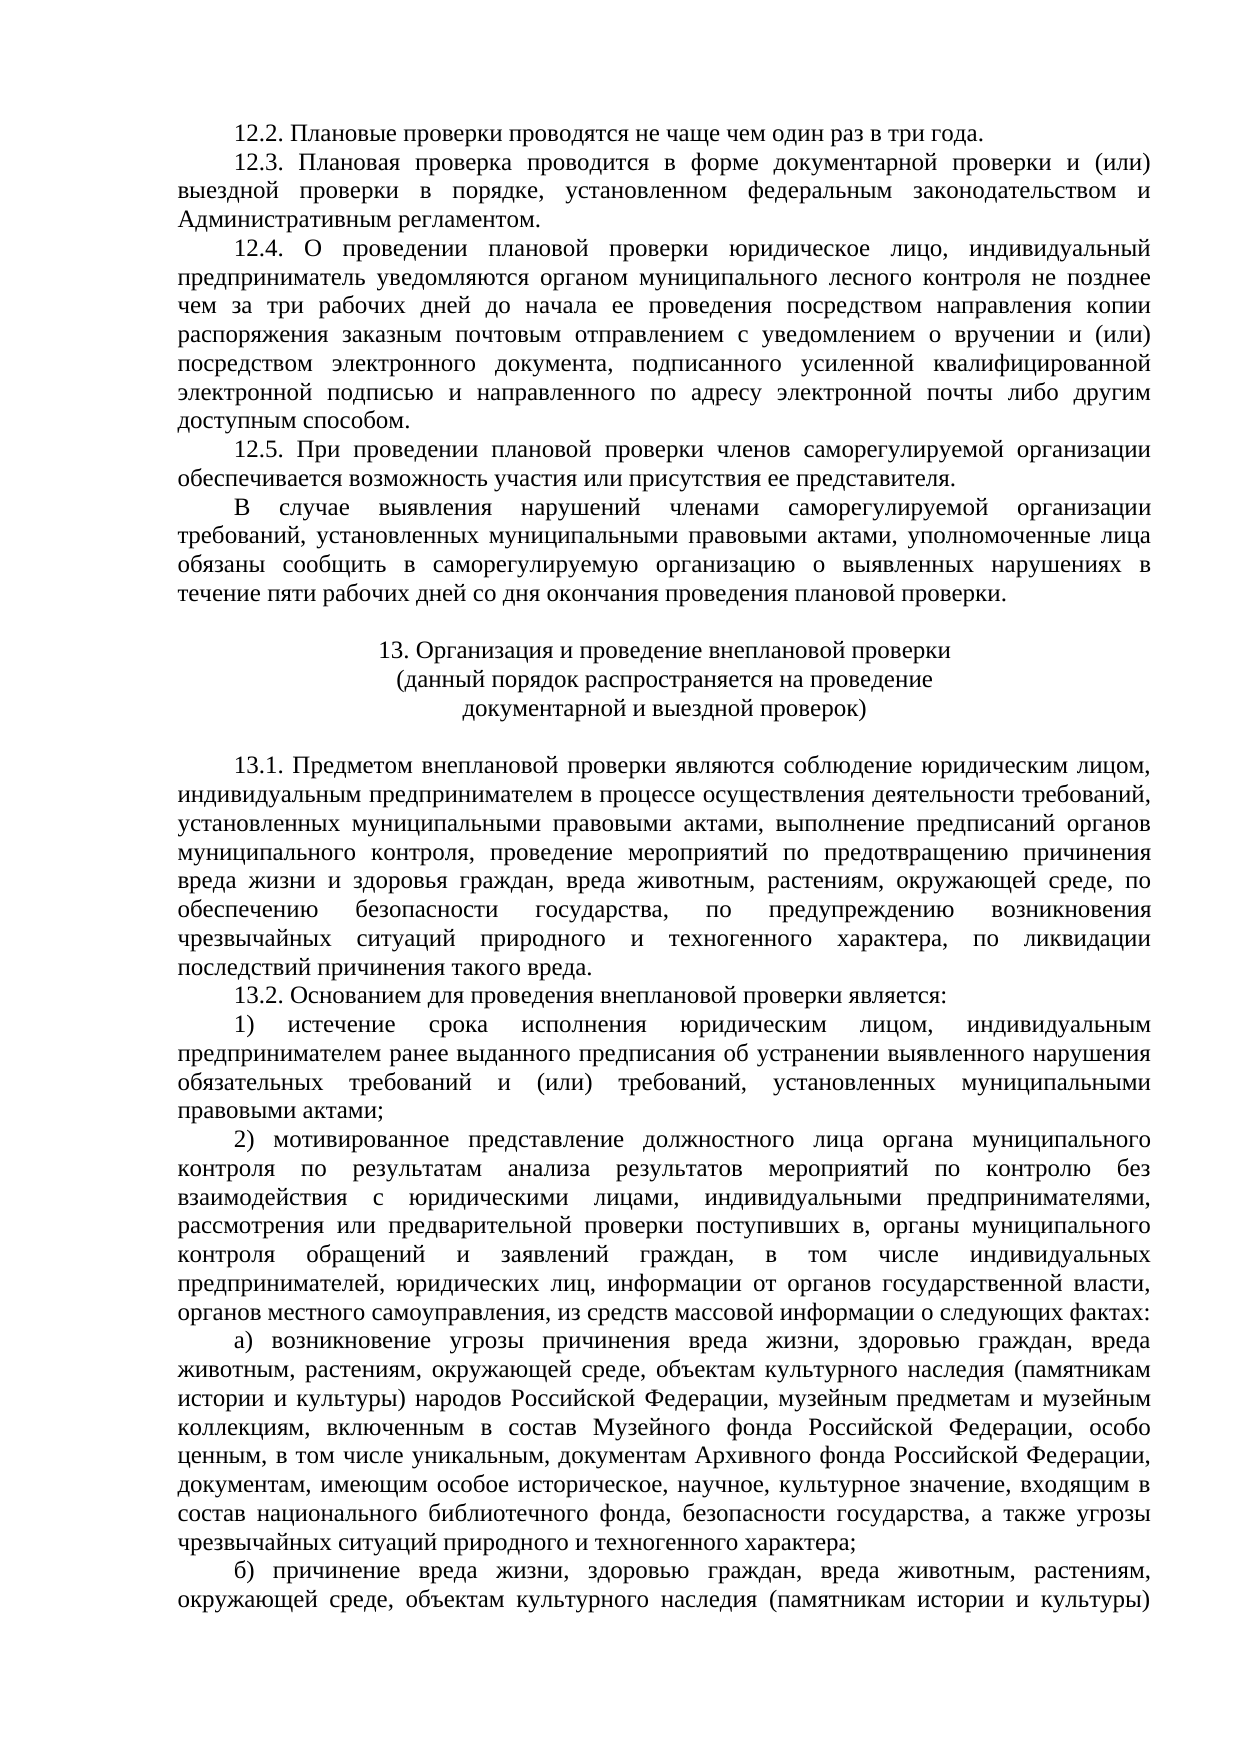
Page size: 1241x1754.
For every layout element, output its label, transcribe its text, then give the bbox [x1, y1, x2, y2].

text 1) истечение срока исполнения юридическим лицом, индивидуальным предпринимателем ранее выданного предписания об устранении выявленного нарушения обязательных требований и (или) требований, установленных муниципальными правовыми актами; [177, 1009, 1152, 1124]
text 12.3. Плановая проверка проводится в форме документарной проверки и (или) выездной проверки в порядке, установленном федеральным законодательством и Административным регламентом. [177, 147, 1152, 233]
text а) возникновение угрозы причинения вреда жизни, здоровью граждан, вреда животным, растениям, окружающей среде, объектам культурного наследия (памятникам истории и культуры) народов Российской Федерации, музейным предметам и музейным коллекциям, включенным в состав Музейного фонда Российской Федерации, особо ценным, в том числе уникальным, документам Архивного фонда Российской Федерации, документам, имеющим особое историческое, научное, культурное значение, входящим в состав национального библиотечного фонда, безопасности государства, а также угрозы чрезвычайных ситуаций природного и техногенного характера; [177, 1326, 1152, 1556]
text 13.1. Предметом внеплановой проверки являются соблюдение юридическим лицом, индивидуальным предпринимателем в процессе осуществления деятельности требований, установленных муниципальными правовыми актами, выполнение предписаний органов муниципального контроля, проведение мероприятий по предотвращению причинения вреда жизни и здоровья граждан, вреда животным, растениям, окружающей среде, по обеспечению безопасности государства, по предупреждению возникновения чрезвычайных ситуаций природного и техногенного характера, по ликвидации последствий причинения такого вреда. [177, 751, 1152, 981]
text 13.2. Основанием для проведения внеплановой проверки является: [177, 981, 1152, 1009]
text (данный порядок распространяется на проведение [177, 664, 1152, 693]
text 12.2. Плановые проверки проводятся не чаще чем один раз в три года. [177, 118, 1152, 147]
text В случае выявления нарушений членами саморегулируемой организации требований, установленных муниципальными правовыми актами, уполномоченные лица обязаны сообщить в саморегулируемую организацию о выявленных нарушениях в течение пяти рабочих дней со дня окончания проведения плановой проверки. [177, 492, 1152, 607]
text 12.4. О проведении плановой проверки юридическое лицо, индивидуальный предприниматель уведомляются органом муниципального лесного контроля не позднее чем за три рабочих дней до начала ее проведения посредством направления копии распоряжения заказным почтовым отправлением с уведомлением о вручении и (или) посредством электронного документа, подписанного усиленной квалифицированной электронной подписью и направленного по адресу электронной почты либо другим доступным способом. [177, 233, 1152, 434]
text 12.5. При проведении плановой проверки членов саморегулируемой организации обеспечивается возможность участия или присутствия ее представителя. [177, 434, 1152, 492]
text документарной и выездной проверок) [177, 693, 1152, 722]
text 13. Организация и проведение внеплановой проверки [177, 636, 1152, 664]
text 2) мотивированное представление должностного лица органа муниципального контроля по результатам анализа результатов мероприятий по контролю без взаимодействия с юридическими лицами, индивидуальными предпринимателями, рассмотрения или предварительной проверки поступивших в, органы муниципального контроля обращений и заявлений граждан, в том числе индивидуальных предпринимателей, юридических лиц, информации от органов государственной власти, органов местного самоуправления, из средств массовой информации о следующих фактах: [177, 1124, 1152, 1326]
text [177, 1556, 1152, 1613]
